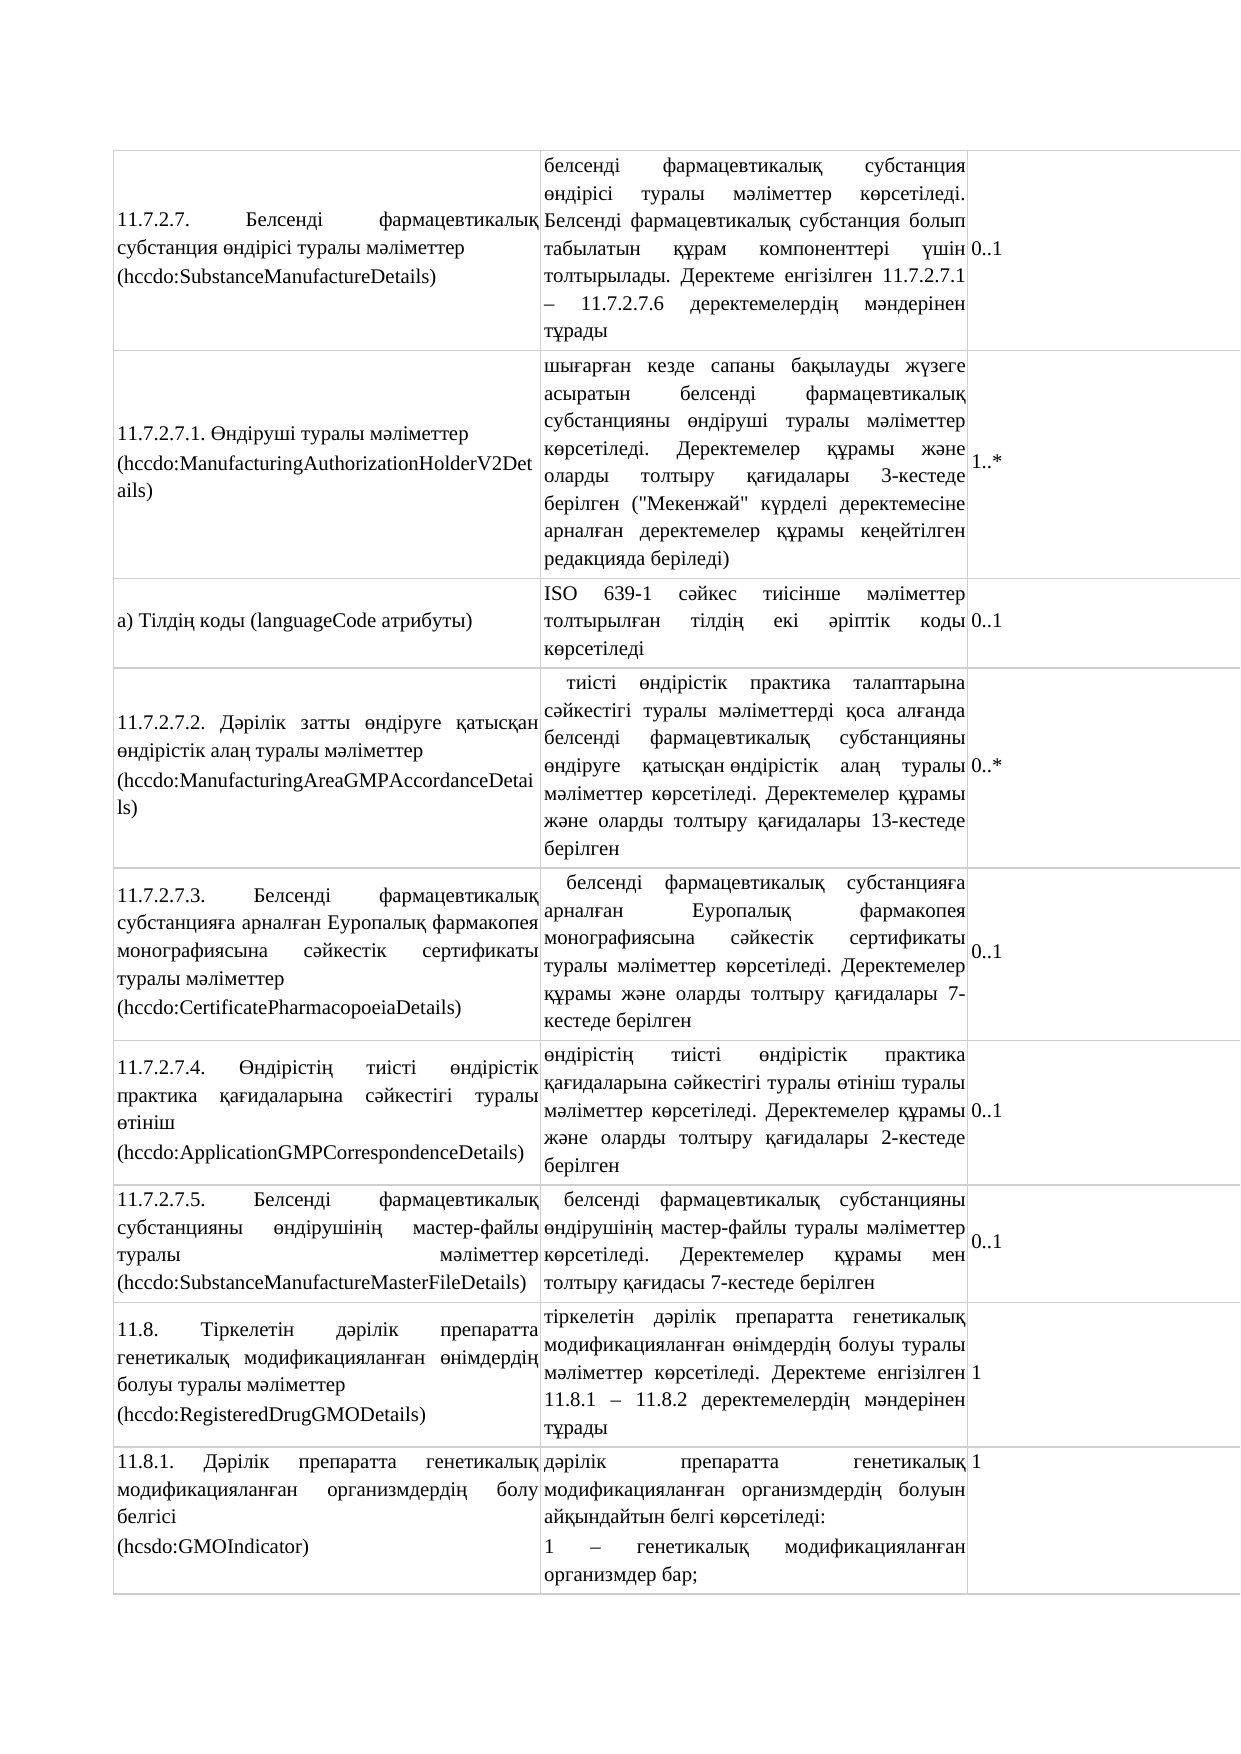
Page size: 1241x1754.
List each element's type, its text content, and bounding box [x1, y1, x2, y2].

table_cell шығарған кезде сапаны бақылауды жүзеге асыратын белсенді фармацевтикалық субстанцияны өндіруші туралы мәліметтер көрсетіледі. Деректемелер құрамы және оларды толтыру қағидалары 3-кестеде берілген ("Мекенжай" күрделі деректемесіне арналған деректемелер құрамы кеңейтілген редакцияда беріледі) [541, 351, 967, 578]
table_cell ISO 639-1 сәйкес тиісінше мәліметтер толтырылған тілдің екі әріптік коды көрсетіледі [541, 579, 967, 667]
table_cell 0..1 [968, 151, 1240, 350]
table_cell белсенді фармацевтикалық субстанцияға арналған Еуропалық фармакопея монографиясына сәйкестік сертификаты туралы мәліметтер көрсетіледі. Деректемелер құрамы және оларды толтыру қағидалары 7-кестеде берілген [541, 869, 967, 1039]
table_cell 1 [968, 1303, 1240, 1446]
table_cell 11.7.2.7.1. Өндіруші туралы мәліметтер (hccdo:‌Manufacturing‌Authorization‌Holder‌V2Details‌) [114, 351, 540, 578]
table_cell 11.8. Тіркелетін дәрілік препаратта генетикалық модификацияланған өнімдердің болуы туралы мәліметтер (hccdo:‌Registered‌Drug‌GMODetails) [114, 1303, 540, 1446]
table_cell белсенді фармацевтикалық субстанция өндірісі туралы мәліметтер көрсетіледі. Белсенді фармацевтикалық субстанция болып табылатын құрам компоненттері үшін толтырылады. Деректеме енгізілген 11.7.2.7.1 – 11.7.2.7.6 деректемелердің мәндерінен тұрады [541, 151, 967, 350]
table_cell 0..1 [968, 869, 1240, 1039]
table_cell 11.7.2.7.4. Өндірістің тиісті өндірістік практика қағидаларына сәйкестігі туралы өтініш (hccdo:‌Application‌GMPCorrespondence‌Details) [114, 1041, 540, 1184]
table_cell 11.7.2.7.3. Белсенді фармацевтикалық субстанцияға арналған Еуропалық фармакопея монографиясына сәйкестік сертификаты туралы мәліметтер (hccdo:‌Certificate‌Pharmacopoeia‌Details) [114, 869, 540, 1039]
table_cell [541, 1448, 967, 1593]
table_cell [114, 1448, 540, 1593]
table_cell 1..* [968, 351, 1240, 578]
table_cell тіркелетін дәрілік препаратта генетикалық модификацияланған өнімдердің болуы туралы мәліметтер көрсетіледі. Деректеме енгізілген 11.8.1 – 11.8.2 деректемелердің мәндерінен тұрады [541, 1303, 967, 1446]
table_cell 0..1 [968, 1186, 1240, 1302]
table_cell тиісті өндірістік практика талаптарына сәйкестігі туралы мәліметтерді қоса алғанда белсенді фармацевтикалық субстанцияны өндіруге қатысқан өндірістік алаң туралы мәліметтер көрсетіледі. Деректемелер құрамы және оларды толтыру қағидалары 13-кестеде берілген [541, 669, 967, 867]
table_cell 0..* [968, 669, 1240, 867]
table_cell белсенді фармацевтикалық субстанцияны өндірушінің мастер-файлы туралы мәліметтер көрсетіледі. Деректемелер құрамы мен толтыру қағидасы 7-кестеде берілген [541, 1186, 967, 1302]
table_cell 11.7.2.7.2. Дәрілік затты өндіруге қатысқан өндірістік алаң туралы мәліметтер (hccdo:‌Manufacturing‌Area‌GMPAccordance‌Details) [114, 669, 540, 867]
table_cell 11.7.2.7.5. Белсенді фармацевтикалық субстанцияны өндірушінің мастер-файлы туралы мәліметтер (hccdo:‌Substance‌Manufacture‌Master‌File‌Details) [114, 1186, 540, 1302]
table_cell 1 [968, 1448, 1240, 1593]
table_cell а) Тілдің коды (languageCode атрибуты) [114, 579, 540, 667]
table_cell 0..1 [968, 1041, 1240, 1184]
table_cell 11.7.2.7. Белсенді фармацевтикалық субстанция өндірісі туралы мәліметтер (hccdo:‌Substance‌Manufacture‌Details) [114, 151, 540, 350]
table_cell өндірістің тиісті өндірістік практика қағидаларына сәйкестігі туралы өтініш туралы мәліметтер көрсетіледі. Деректемелер құрамы және оларды толтыру қағидалары 2-кестеде берілген [541, 1041, 967, 1184]
table_cell 0..1 [968, 579, 1240, 667]
